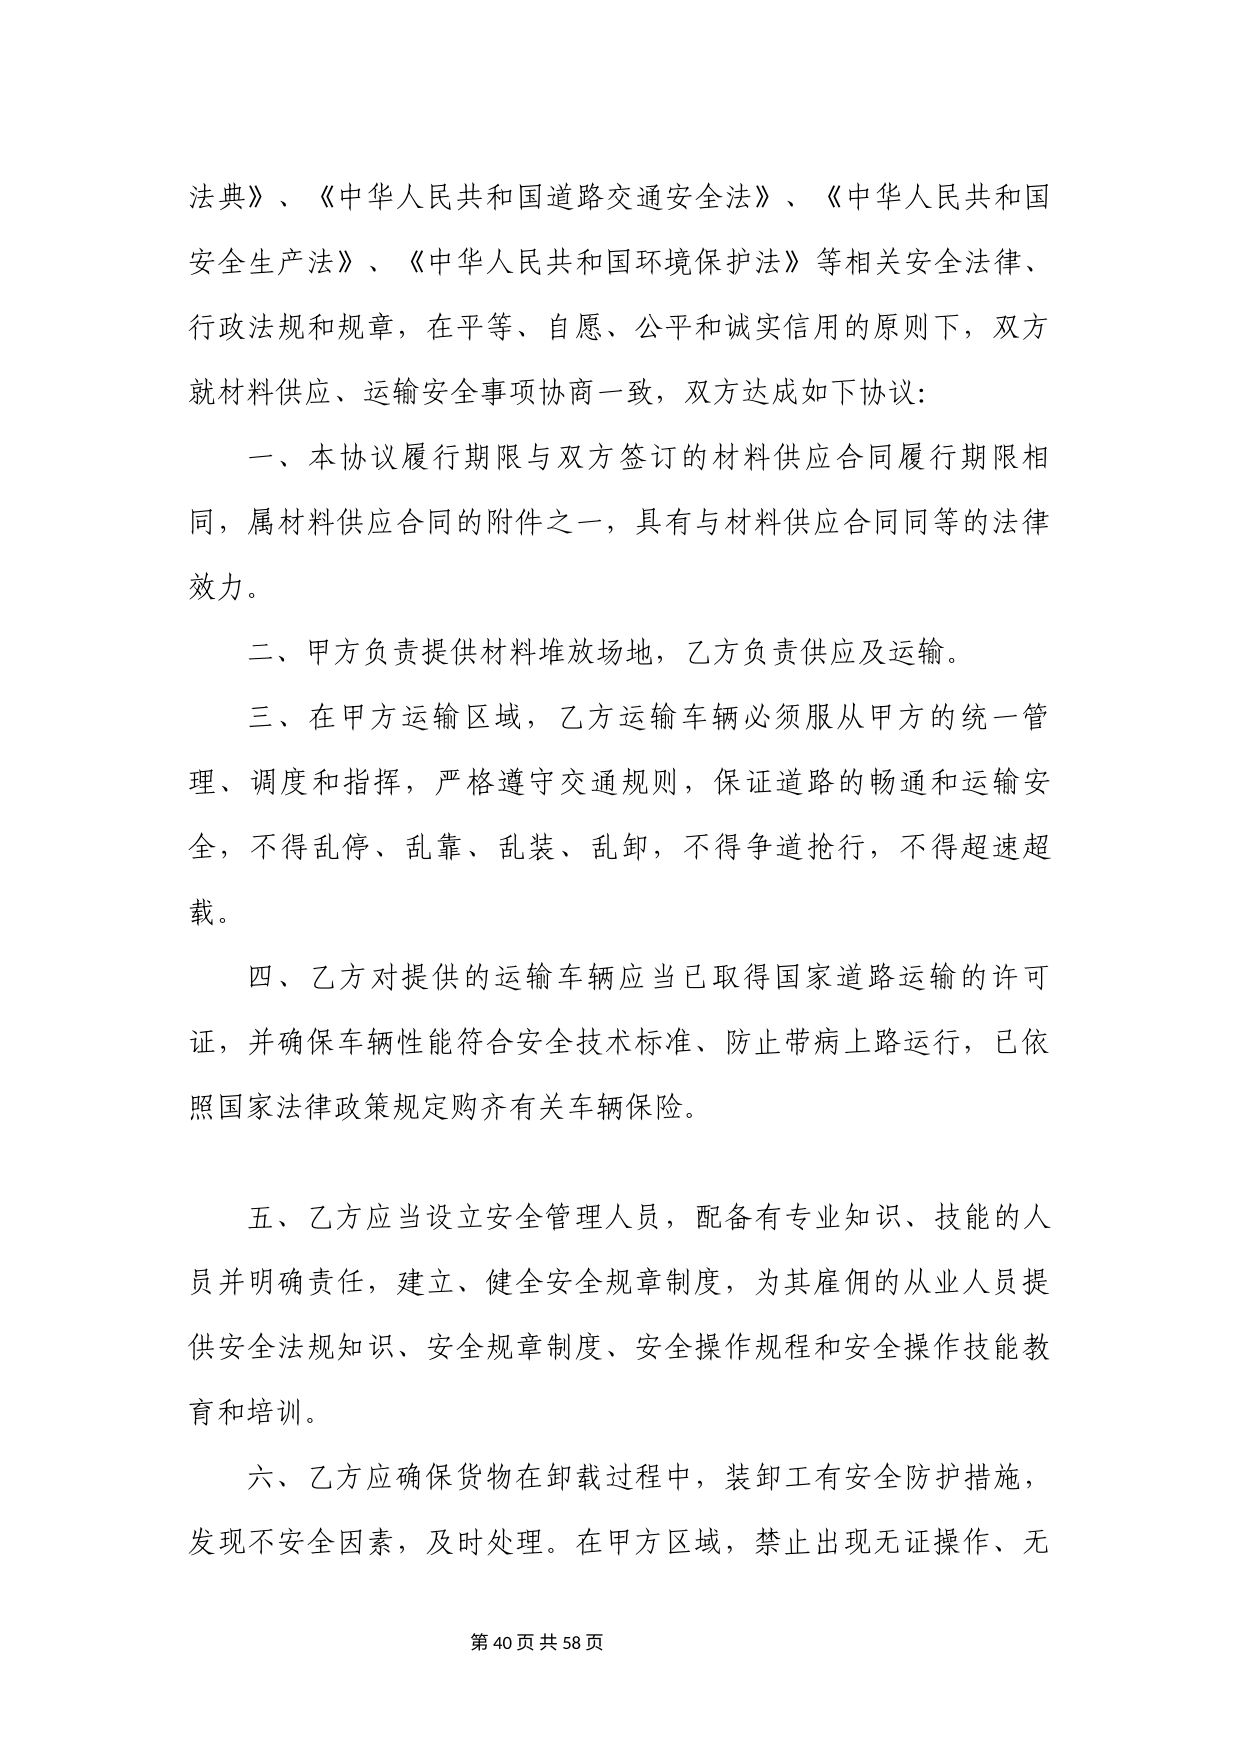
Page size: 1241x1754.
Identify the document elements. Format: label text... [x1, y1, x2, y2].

text 五、乙方应当设立安全管理人员，配备有专业知识、技能的人员并明确责任，建立、健全安全规章制度，为其雇佣的从业人员提供安全法规知识、安全规章制度、安全操作规程和安全操作技能教育和培训。 [187, 1182, 1053, 1442]
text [187, 162, 1053, 422]
text 二、甲方负责提供材料堆放场地，乙方负责供应及运输。 [187, 617, 1053, 682]
text 一、本协议履行期限与双方签订的材料供应合同履行期限相同，属材料供应合同的附件之一，具有与材料供应合同同等的法律效力。 [187, 422, 1053, 617]
text 四、乙方对提供的运输车辆应当已取得国家道路运输的许可证，并确保车辆性能符合安全技术标准、防止带病上路运行，已依照国家法律政策规定购齐有关车辆保险。 [187, 942, 1053, 1137]
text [187, 1442, 1053, 1572]
text 三、在甲方运输区域，乙方运输车辆必须服从甲方的统一管理、调度和指挥，严格遵守交通规则，保证道路的畅通和运输安全，不得乱停、乱靠、乱装、乱卸，不得争道抢行，不得超速超载。 [187, 682, 1053, 942]
